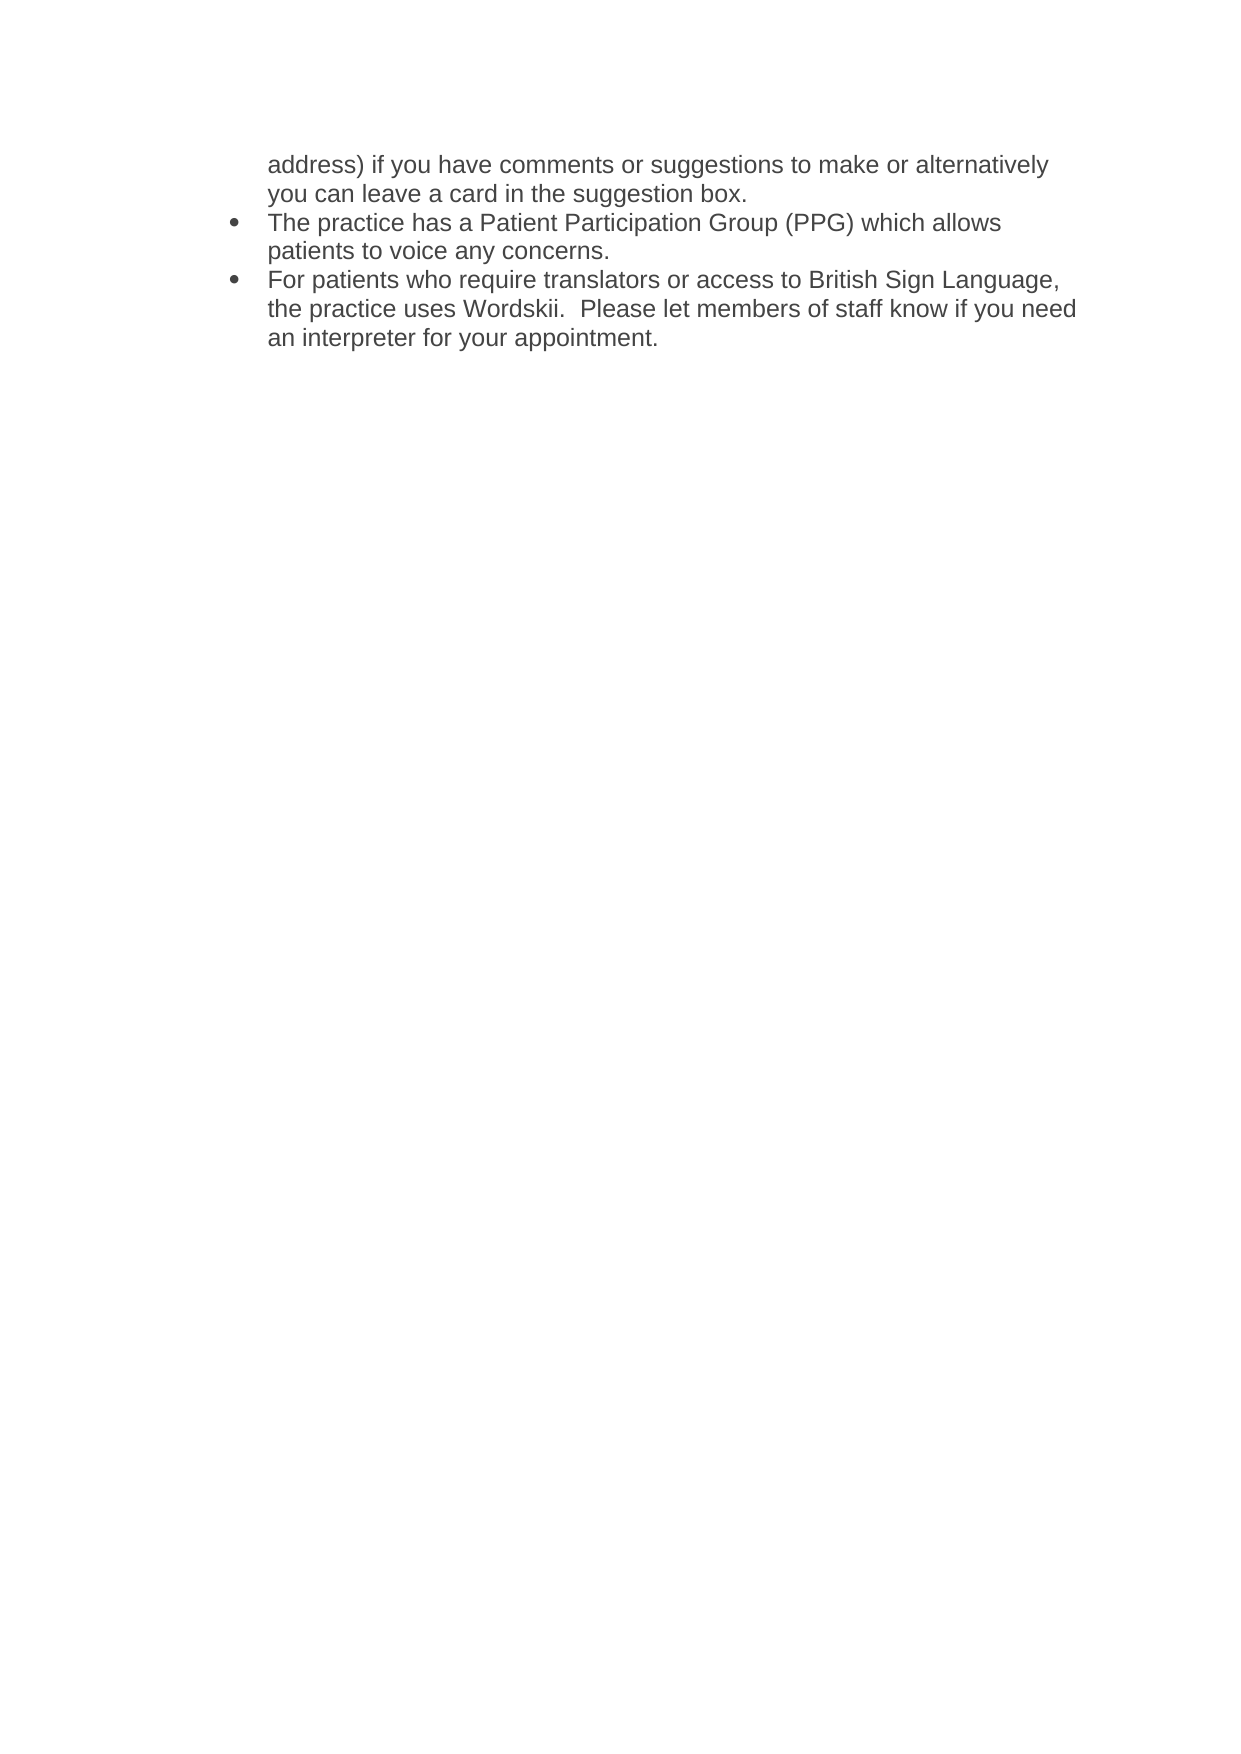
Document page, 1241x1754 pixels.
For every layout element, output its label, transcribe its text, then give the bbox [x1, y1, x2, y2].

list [230, 150, 1090, 207]
list The practice has a Patient Participation Group (PPG) which allows patients to voice any concerns. [230, 207, 1090, 265]
list For patients who require translators or access to British Sign Language, the practice uses Wordskii. Please let members of staff know if you need an interpreter for your appointment. [230, 265, 1090, 351]
